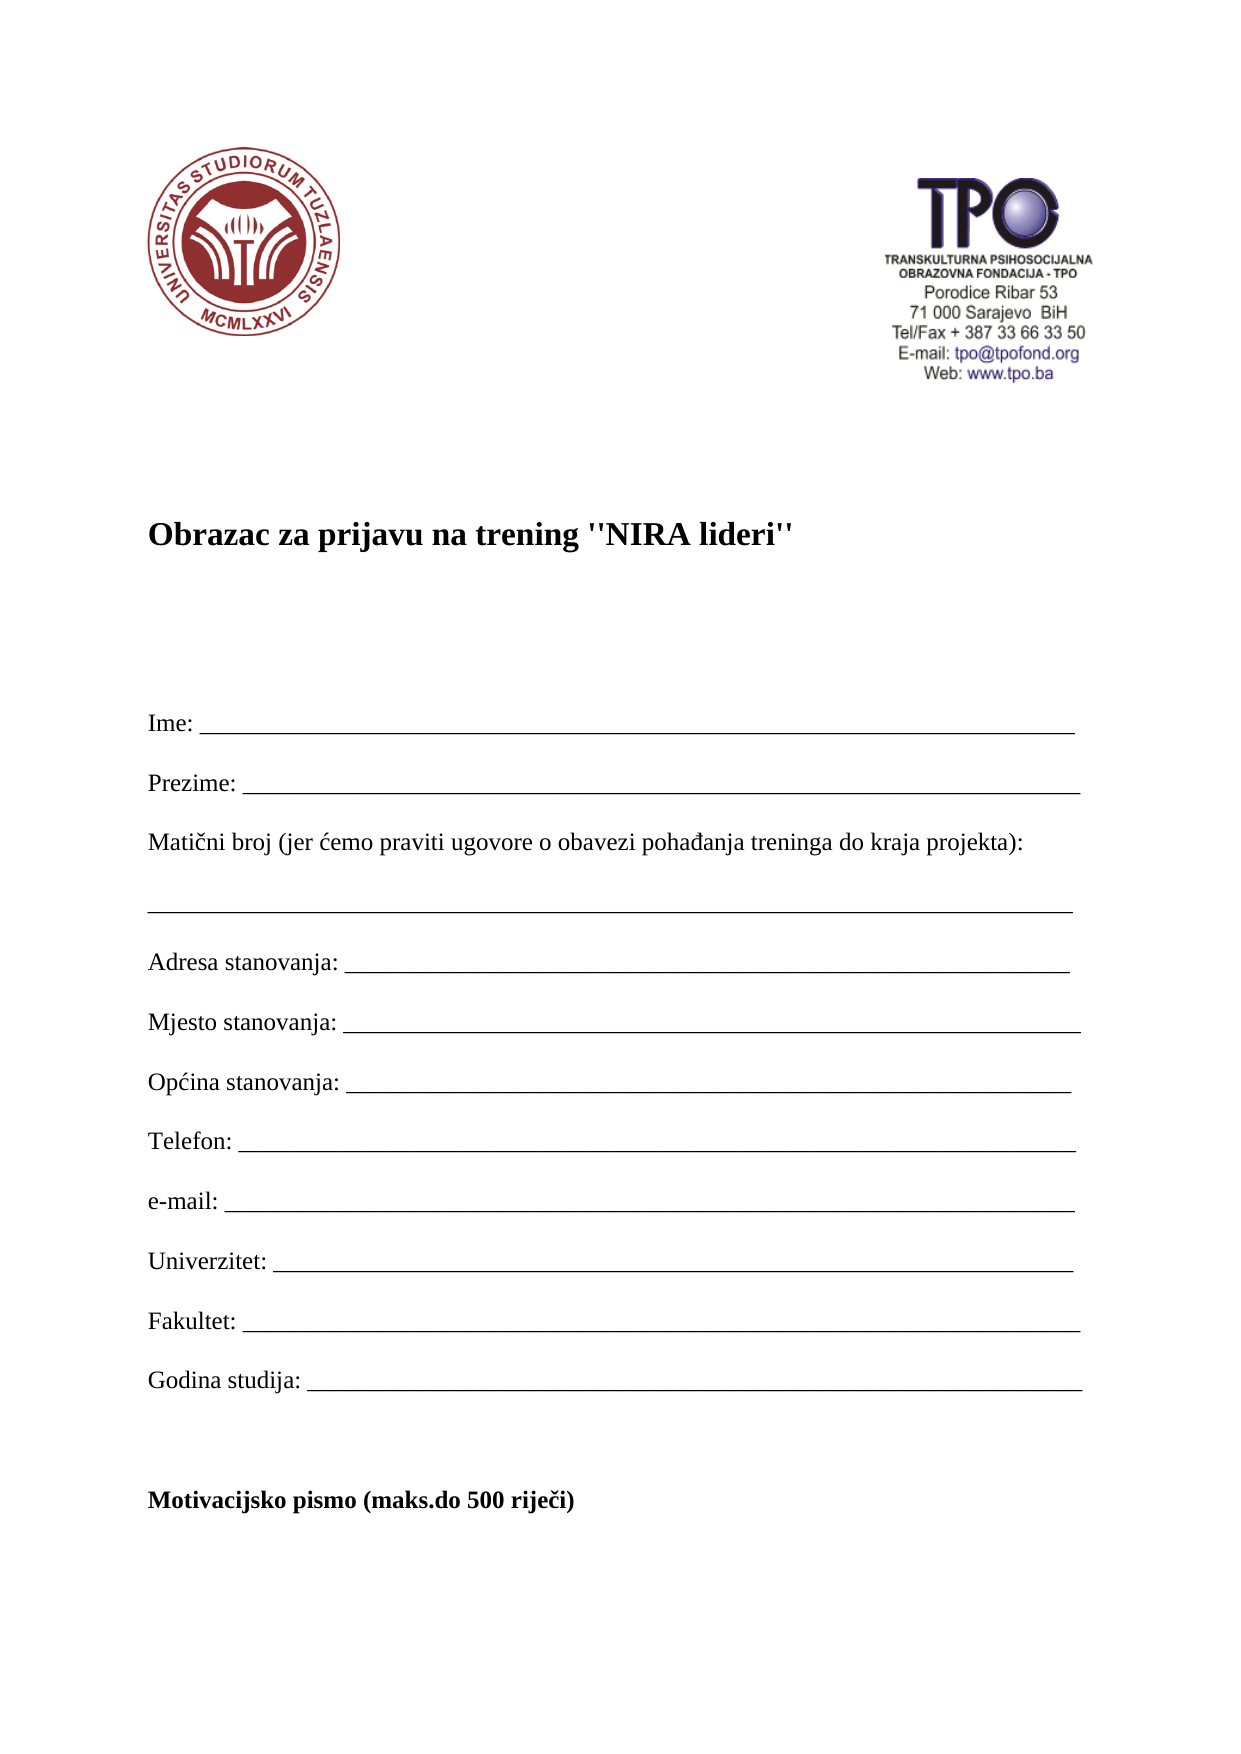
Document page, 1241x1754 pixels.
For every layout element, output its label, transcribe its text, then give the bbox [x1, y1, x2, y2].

text Adresa stanovanja: __________________________________________________________ [148, 947, 1093, 976]
text Matični broj (jer ćemo praviti ugovore o obavezi pohađanja treninga do kraja projekta): [148, 827, 1093, 856]
picture [885, 178, 1093, 383]
text Općina stanovanja: __________________________________________________________ [148, 1067, 1093, 1095]
text Fakultet: ___________________________________________________________________ [148, 1306, 1093, 1334]
text Telefon: ___________________________________________________________________ [148, 1126, 1093, 1155]
text Motivacijsko pismo (maks.do 500 riječi) [148, 1485, 1093, 1514]
picture [147, 147, 340, 336]
text Univerzitet: ________________________________________________________________ [148, 1246, 1093, 1275]
text Ime: ______________________________________________________________________ [148, 708, 1093, 737]
text Prezime: ___________________________________________________________________ [148, 768, 1093, 796]
text __________________________________________________________________________ [148, 887, 1093, 916]
text Mjesto stanovanja: ___________________________________________________________ [148, 1007, 1093, 1036]
text Obrazac za prijavu na trening ''NIRA lideri'' [148, 514, 1093, 552]
text e-mail: ____________________________________________________________________ [148, 1186, 1093, 1215]
text Godina studija: ______________________________________________________________ [148, 1366, 1093, 1394]
